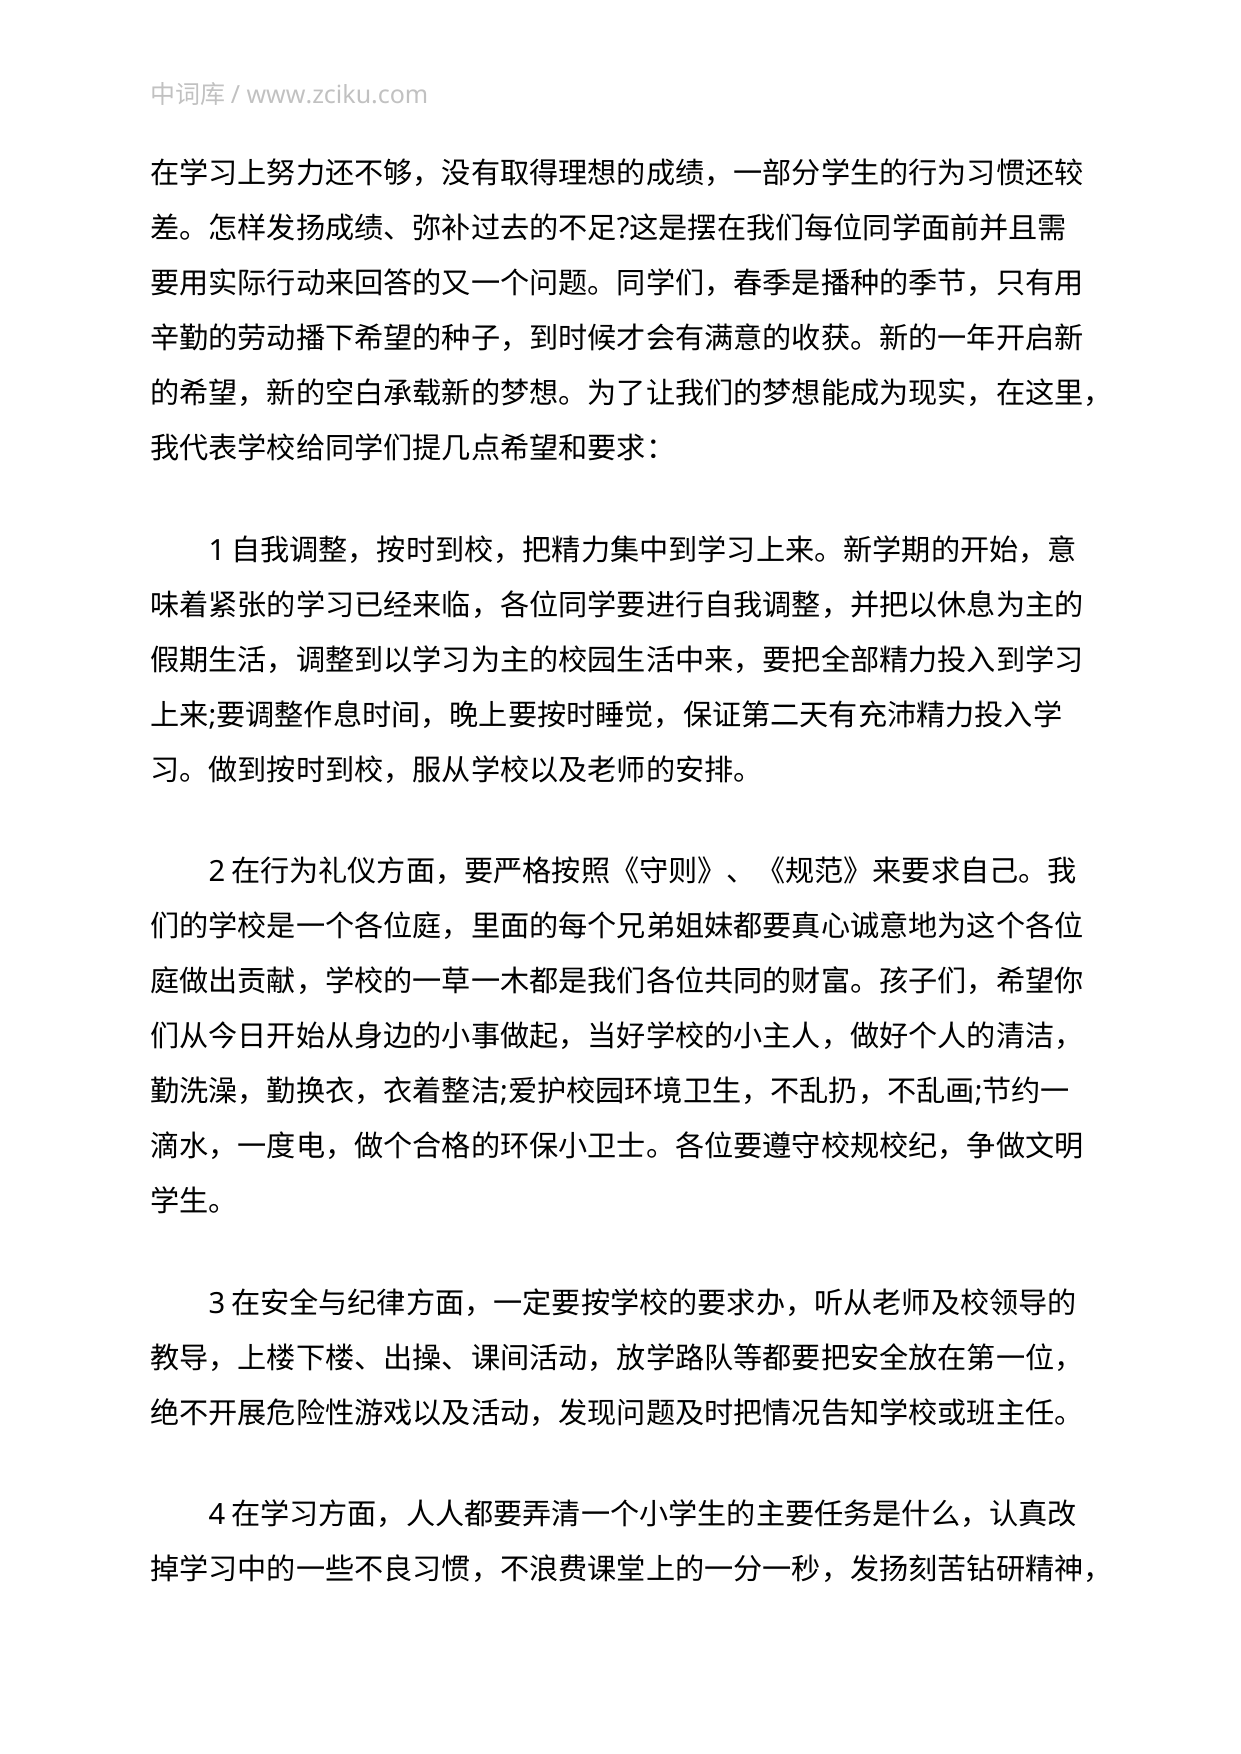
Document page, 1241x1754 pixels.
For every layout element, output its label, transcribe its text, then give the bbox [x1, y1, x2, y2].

text 2在行为礼仪方面，要严格按照《守则》、《规范》来要求自己。我们的学校是一个各位庭，里面的每个兄弟姐妹都要真心诚意地为这个各位庭做出贡献，学校的一草一木都是我们各位共同的财富。孩子们，希望你们从今日开始从身边的小事做起，当好学校的小主人，做好个人的清洁，勤洗澡，勤换衣，衣着整洁;爱护校园环境卫生，不乱扔，不乱画;节约一滴水，一度电，做个合格的环保小卫士。各位要遵守校规校纪，争做文明学生。 [150, 848, 1090, 1220]
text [150, 150, 1090, 467]
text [150, 1491, 1090, 1588]
text 1自我调整，按时到校，把精力集中到学习上来。新学期的开始，意味着紧张的学习已经来临，各位同学要进行自我调整，并把以休息为主的假期生活，调整到以学习为主的校园生活中来，要把全部精力投入到学习上来;要调整作息时间，晚上要按时睡觉，保证第二天有充沛精力投入学习。做到按时到校，服从学校以及老师的安排。 [150, 526, 1090, 788]
text 3在安全与纪律方面，一定要按学校的要求办，听从老师及校领导的教导，上楼下楼、出操、课间活动，放学路队等都要把安全放在第一位，绝不开展危险性游戏以及活动，发现问题及时把情况告知学校或班主任。 [150, 1279, 1090, 1431]
